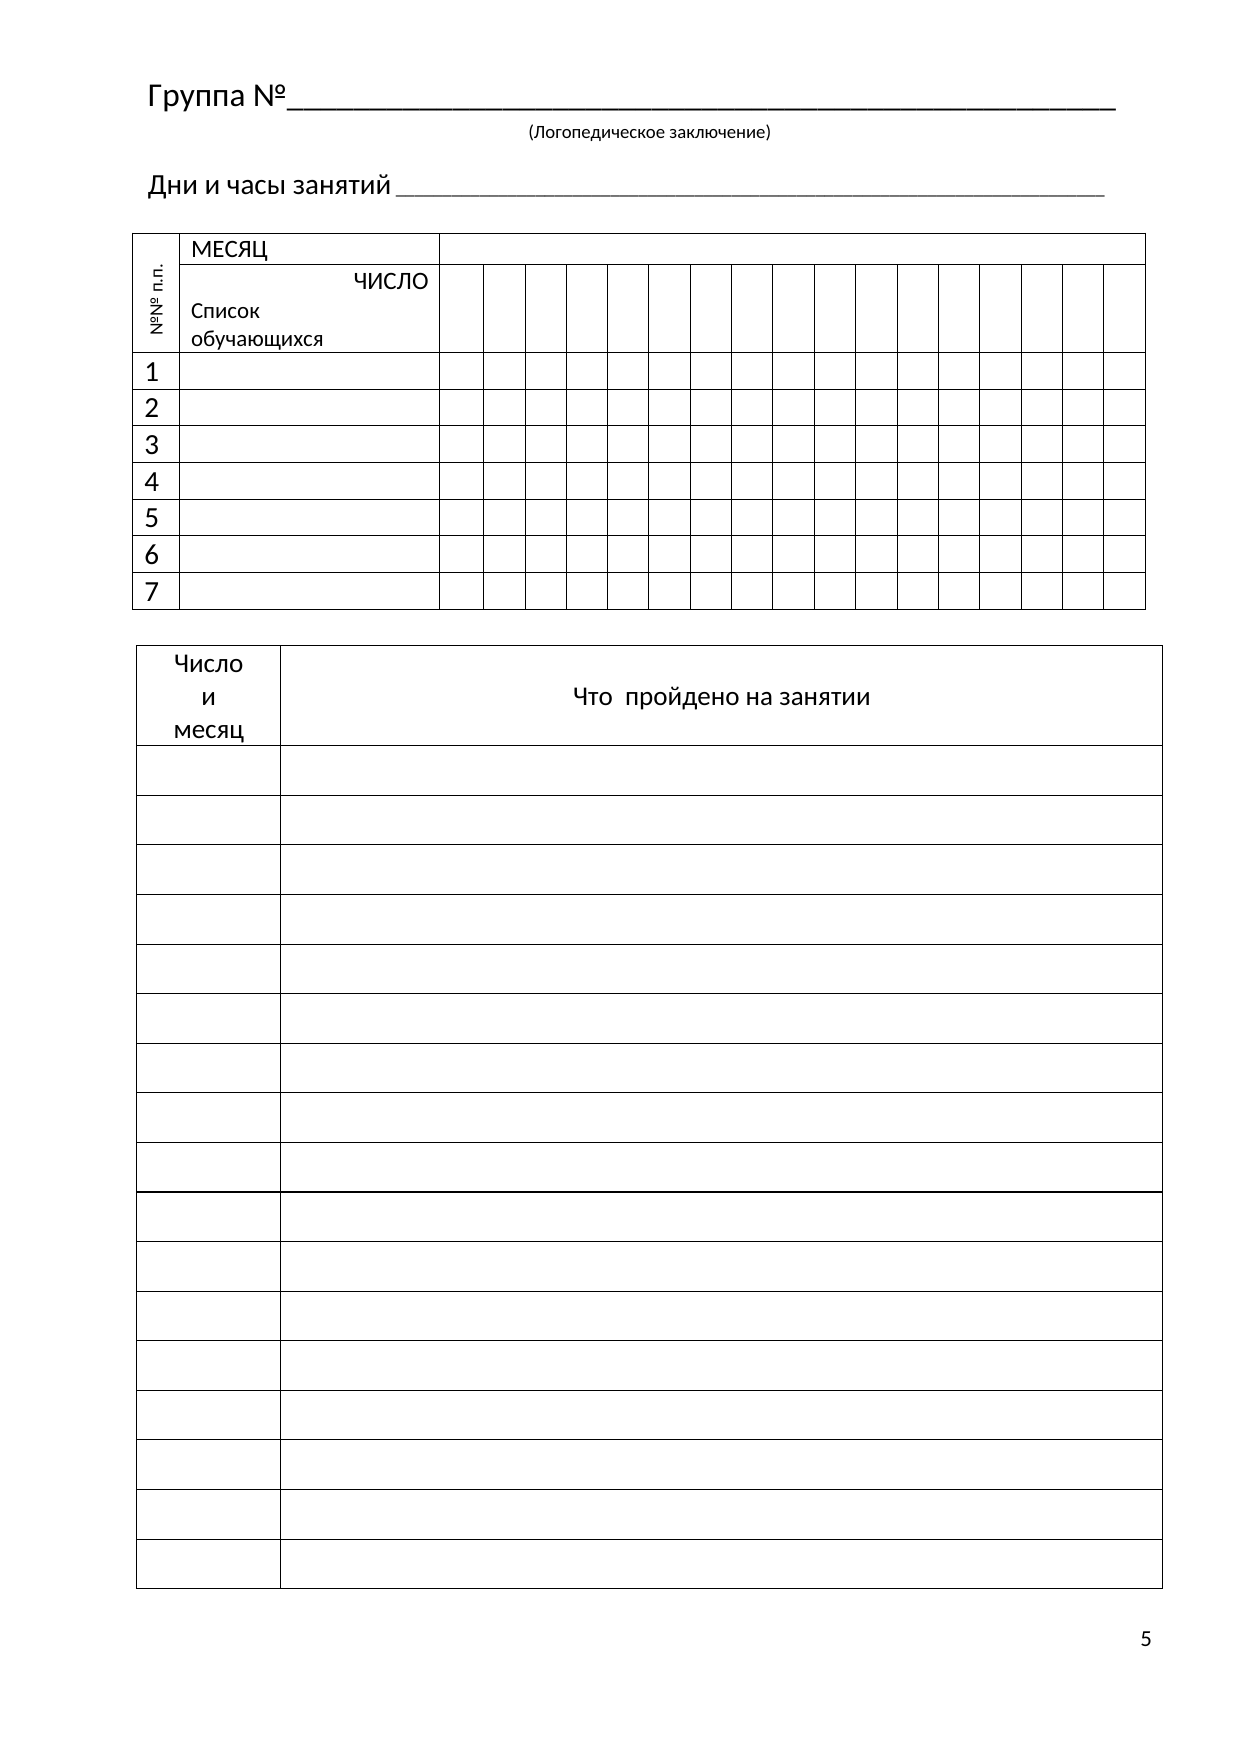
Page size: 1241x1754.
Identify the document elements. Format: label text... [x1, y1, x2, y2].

table_cell 1 [133, 353, 179, 388]
table_cell [773, 353, 814, 388]
table_cell [898, 573, 938, 608]
table_cell [484, 265, 525, 352]
table_cell [1022, 500, 1062, 535]
table_cell [691, 573, 731, 608]
table_cell [649, 573, 690, 608]
table_cell [815, 353, 855, 388]
table_cell [898, 536, 938, 572]
table_cell [939, 463, 979, 498]
table_cell [137, 1540, 280, 1588]
table_cell [815, 463, 855, 498]
table_cell [1063, 500, 1103, 535]
table_cell [773, 390, 814, 425]
table_cell [649, 390, 690, 425]
table_cell [608, 500, 648, 535]
table_cell [980, 353, 1021, 388]
table_cell [440, 265, 483, 352]
table_cell [137, 845, 280, 894]
table_cell [732, 536, 772, 572]
table_cell [526, 390, 566, 425]
table_cell [567, 536, 607, 572]
table_cell [440, 536, 483, 572]
table_cell [691, 353, 731, 388]
table_cell [691, 500, 731, 535]
table_cell [815, 500, 855, 535]
table_cell [137, 1143, 280, 1191]
table_cell 2 [133, 390, 179, 425]
table_cell [526, 265, 566, 352]
table_cell [980, 265, 1021, 352]
table_cell [980, 536, 1021, 572]
table_cell [691, 426, 731, 462]
table_cell [484, 426, 525, 462]
table_cell [567, 500, 607, 535]
table_cell [281, 1044, 1162, 1092]
table_cell [649, 353, 690, 388]
table_cell [856, 536, 897, 572]
table_cell [526, 426, 566, 462]
text (Логопедическое заключение) [148, 121, 1152, 143]
table_cell [773, 426, 814, 462]
table_cell [1063, 353, 1103, 388]
table_cell [484, 463, 525, 498]
table_cell [691, 536, 731, 572]
table_cell [281, 1391, 1162, 1439]
table_cell [440, 390, 483, 425]
table_cell 5 [133, 500, 179, 535]
table_cell [898, 353, 938, 388]
table_cell [137, 796, 280, 844]
table_cell [1063, 573, 1103, 608]
table_cell [898, 265, 938, 352]
table_cell [526, 463, 566, 498]
table_cell [281, 1093, 1162, 1142]
table_cell [856, 463, 897, 498]
table_cell [567, 265, 607, 352]
table_cell [732, 426, 772, 462]
table_cell [732, 463, 772, 498]
table_cell [526, 500, 566, 535]
table_cell [281, 845, 1162, 894]
table_cell [567, 426, 607, 462]
table_cell [1104, 500, 1145, 535]
table_cell [484, 353, 525, 388]
table_cell [137, 1093, 280, 1142]
table_cell 6 [133, 536, 179, 572]
table_cell [1063, 536, 1103, 572]
table_cell [567, 463, 607, 498]
table_cell [649, 500, 690, 535]
table_header МЕСЯЦ [180, 234, 439, 264]
table_cell [815, 573, 855, 608]
table_cell [281, 1540, 1162, 1588]
table_cell [180, 390, 439, 425]
table_cell [137, 1490, 280, 1538]
table_cell [732, 390, 772, 425]
table_cell [856, 353, 897, 388]
table_cell [1022, 536, 1062, 572]
table_cell [281, 1341, 1162, 1390]
table_cell [773, 500, 814, 535]
table_cell [440, 500, 483, 535]
table_cell [773, 573, 814, 608]
table_cell [440, 573, 483, 608]
table_cell [732, 500, 772, 535]
table_header [440, 234, 1145, 264]
table_cell [980, 573, 1021, 608]
table_cell [180, 463, 439, 498]
table_cell [567, 573, 607, 608]
table_cell [1022, 573, 1062, 608]
table_cell [567, 353, 607, 388]
table_cell [856, 426, 897, 462]
table_cell [281, 796, 1162, 844]
table_cell [526, 573, 566, 608]
table_cell [649, 536, 690, 572]
table_cell [898, 390, 938, 425]
table_cell [281, 1242, 1162, 1291]
table_cell [1063, 390, 1103, 425]
table_cell [608, 426, 648, 462]
table_cell [281, 1490, 1162, 1538]
text Дни и часы занятий ____________________________________________________________________________ [148, 166, 1152, 202]
table_cell [180, 426, 439, 462]
table_cell [939, 500, 979, 535]
table_cell [608, 463, 648, 498]
table_cell [440, 353, 483, 388]
table_cell 7 [133, 573, 179, 608]
table_cell [281, 994, 1162, 1043]
table_cell [856, 573, 897, 608]
table_cell [440, 463, 483, 498]
table_cell [773, 536, 814, 572]
table_cell [1104, 390, 1145, 425]
table_cell [180, 500, 439, 535]
table_cell [1063, 265, 1103, 352]
table_cell [281, 895, 1162, 943]
table_cell [484, 536, 525, 572]
table_cell [281, 1193, 1162, 1241]
table_cell [856, 390, 897, 425]
table_cell [1022, 390, 1062, 425]
table_cell [980, 426, 1021, 462]
table_cell [898, 463, 938, 498]
table_cell [526, 353, 566, 388]
table_cell [649, 426, 690, 462]
table_cell [691, 463, 731, 498]
table_cell [440, 426, 483, 462]
table_cell [180, 536, 439, 572]
table_cell [980, 463, 1021, 498]
table_cell [691, 265, 731, 352]
table_cell [137, 746, 280, 795]
table_cell [815, 426, 855, 462]
table_cell [1022, 265, 1062, 352]
table_cell [137, 1341, 280, 1390]
table_cell [773, 265, 814, 352]
table_cell [980, 390, 1021, 425]
table_cell [608, 353, 648, 388]
table_cell [137, 945, 280, 993]
table_cell [732, 573, 772, 608]
table_cell [137, 895, 280, 943]
table_cell [608, 265, 648, 352]
table_cell [1063, 463, 1103, 498]
table_cell [980, 500, 1021, 535]
table_cell [608, 536, 648, 572]
table_cell [484, 390, 525, 425]
table_cell [281, 1292, 1162, 1340]
table_cell [732, 265, 772, 352]
table_cell [484, 573, 525, 608]
table_header Что пройдено на занятии [281, 646, 1162, 745]
table_cell [898, 426, 938, 462]
table_cell [137, 1193, 280, 1241]
table_cell [281, 1440, 1162, 1489]
table_cell [1104, 573, 1145, 608]
table_header №№ п.п. [133, 234, 179, 352]
table_cell [939, 536, 979, 572]
table_cell [815, 265, 855, 352]
table_cell [1104, 463, 1145, 498]
table_cell [815, 390, 855, 425]
table_cell [180, 353, 439, 388]
table_cell [281, 1143, 1162, 1191]
table_cell [649, 463, 690, 498]
table_cell [898, 500, 938, 535]
table_cell [1104, 536, 1145, 572]
table_cell [1104, 353, 1145, 388]
table_cell [939, 390, 979, 425]
table_cell [649, 265, 690, 352]
table_cell 3 [133, 426, 179, 462]
table_cell [137, 1242, 280, 1291]
table_cell [137, 1391, 280, 1439]
table_cell [732, 353, 772, 388]
table_cell [1022, 353, 1062, 388]
table_cell [567, 390, 607, 425]
table_cell ЧИСЛО Список обучающихся [180, 265, 439, 352]
table_cell [281, 746, 1162, 795]
table_cell [773, 463, 814, 498]
table_cell [137, 1292, 280, 1340]
table_cell [939, 573, 979, 608]
table_header Число и месяц [137, 646, 280, 745]
table_cell [856, 265, 897, 352]
table_cell [691, 390, 731, 425]
table_cell [137, 1044, 280, 1092]
table_cell [1022, 426, 1062, 462]
table_cell [815, 536, 855, 572]
table_cell [856, 500, 897, 535]
table_cell [608, 390, 648, 425]
table_cell 4 [133, 463, 179, 498]
table_cell [1104, 426, 1145, 462]
table_cell [484, 500, 525, 535]
table_cell [281, 945, 1162, 993]
table_cell [939, 265, 979, 352]
table_cell [526, 536, 566, 572]
table_cell [939, 353, 979, 388]
table_cell [1022, 463, 1062, 498]
table_cell [608, 573, 648, 608]
text Группа №__________________________________________________ [148, 74, 1152, 114]
table_cell [137, 1440, 280, 1489]
table_cell [1063, 426, 1103, 462]
table_cell [137, 994, 280, 1043]
table_cell [180, 573, 439, 608]
table_cell [939, 426, 979, 462]
table_cell [1104, 265, 1145, 352]
